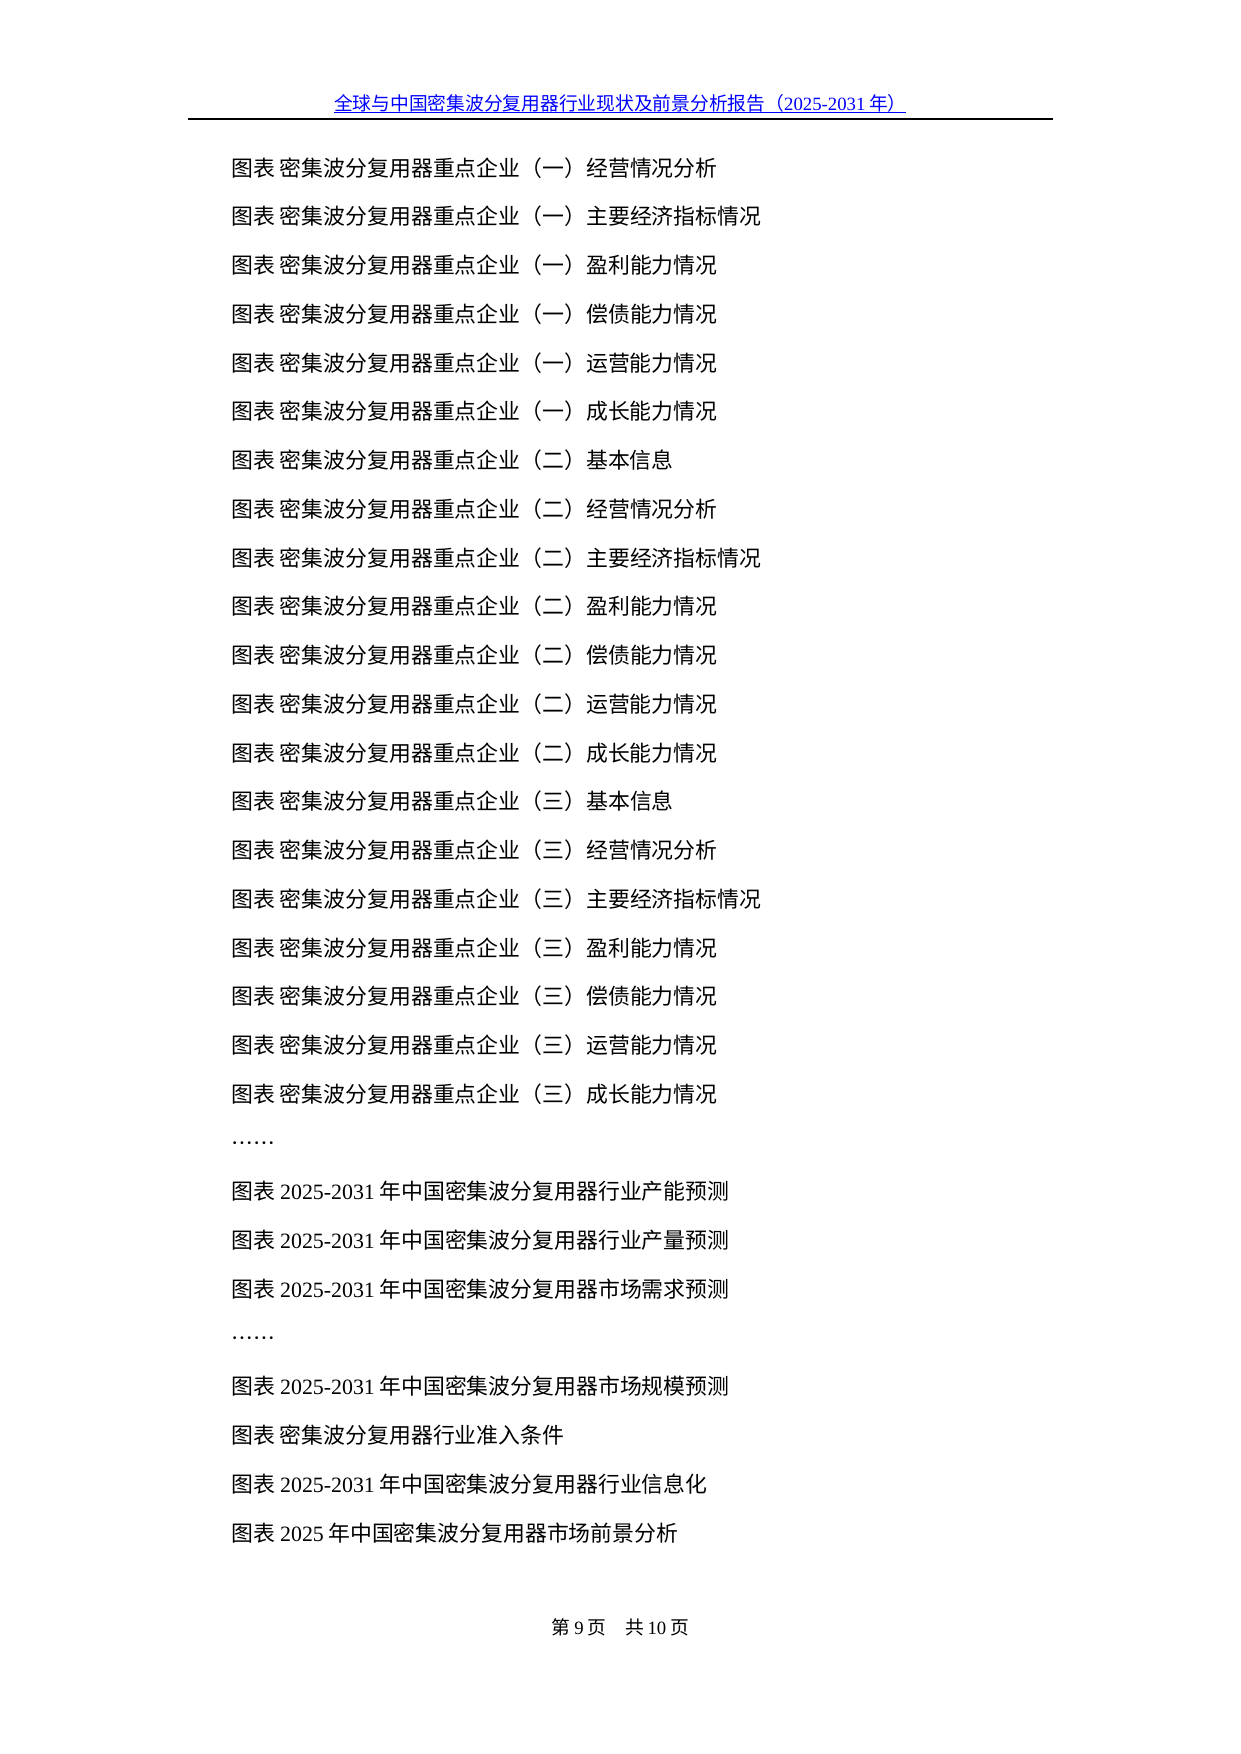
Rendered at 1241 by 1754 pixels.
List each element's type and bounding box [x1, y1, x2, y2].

text [187, 150, 1053, 1548]
